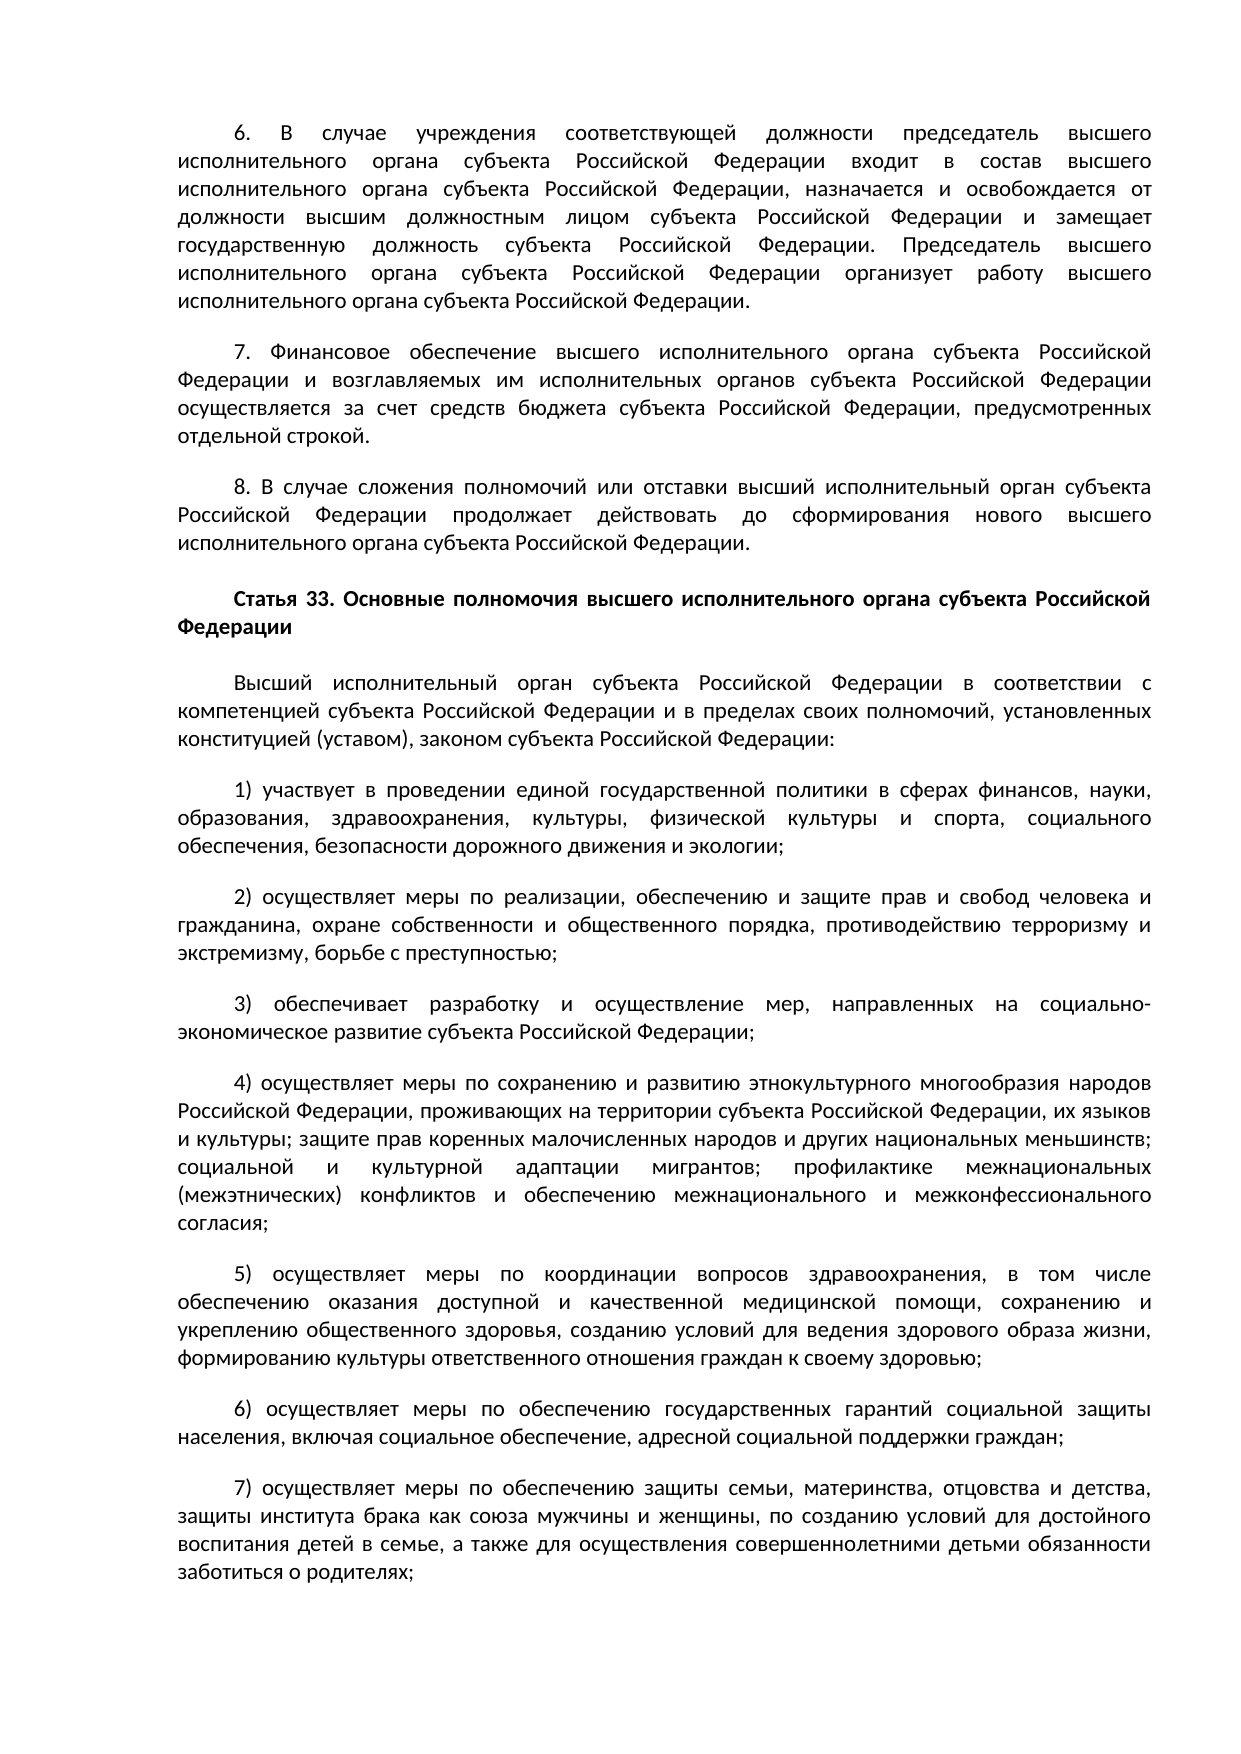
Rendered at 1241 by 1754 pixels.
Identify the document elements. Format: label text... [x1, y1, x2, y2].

text 8. В случае сложения полномочий или отставки высший исполнительный орган субъекта Российской Федерации продолжает действовать до сформирования нового высшего исполнительного органа субъекта Российской Федерации. [177, 472, 1152, 556]
text 1) участвует в проведении единой государственной политики в сферах финансов, науки, образования, здравоохранения, культуры, физической культуры и спорта, социального обеспечения, безопасности дорожного движения и экологии; [177, 775, 1152, 859]
text 4) осуществляет меры по сохранению и развитию этнокультурного многообразия народов Российской Федерации, проживающих на территории субъекта Российской Федерации, их языков и культуры; защите прав коренных малочисленных народов и других национальных меньшинств; социальной и культурной адаптации мигрантов; профилактике межнациональных (межэтнических) конфликтов и обеспечению межнационального и межконфессионального согласия; [177, 1068, 1152, 1236]
text 7) осуществляет меры по обеспечению защиты семьи, материнства, отцовства и детства, защиты института брака как союза мужчины и женщины, по созданию условий для достойного воспитания детей в семье, а также для осуществления совершеннолетними детьми обязанности заботиться о родителях; [177, 1473, 1152, 1585]
text Высший исполнительный орган субъекта Российской Федерации в соответствии с компетенцией субъекта Российской Федерации и в пределах своих полномочий, установленных конституцией (уставом), законом субъекта Российской Федерации: [177, 668, 1152, 752]
text 6) осуществляет меры по обеспечению государственных гарантий социальной защиты населения, включая социальное обеспечение, адресной социальной поддержки граждан; [177, 1394, 1152, 1450]
text 6. В случае учреждения соответствующей должности председатель высшего исполнительного органа субъекта Российской Федерации входит в состав высшего исполнительного органа субъекта Российской Федерации, назначается и освобождается от должности высшим должностным лицом субъекта Российской Федерации и замещает государственную должность субъекта Российской Федерации. Председатель высшего исполнительного органа субъекта Российской Федерации организует работу высшего исполнительного органа субъекта Российской Федерации. [177, 118, 1152, 314]
title Статья 33. Основные полномочия высшего исполнительного органа субъекта Российской Федерации [177, 584, 1152, 640]
text 5) осуществляет меры по координации вопросов здравоохранения, в том числе обеспечению оказания доступной и качественной медицинской помощи, сохранению и укреплению общественного здоровья, созданию условий для ведения здорового образа жизни, формированию культуры ответственного отношения граждан к своему здоровью; [177, 1259, 1152, 1371]
text 2) осуществляет меры по реализации, обеспечению и защите прав и свобод человека и гражданина, охране собственности и общественного порядка, противодействию терроризму и экстремизму, борьбе с преступностью; [177, 882, 1152, 966]
text 3) обеспечивает разработку и осуществление мер, направленных на социально-экономическое развитие субъекта Российской Федерации; [177, 989, 1152, 1045]
text 7. Финансовое обеспечение высшего исполнительного органа субъекта Российской Федерации и возглавляемых им исполнительных органов субъекта Российской Федерации осуществляется за счет средств бюджета субъекта Российской Федерации, предусмотренных отдельной строкой. [177, 337, 1152, 449]
